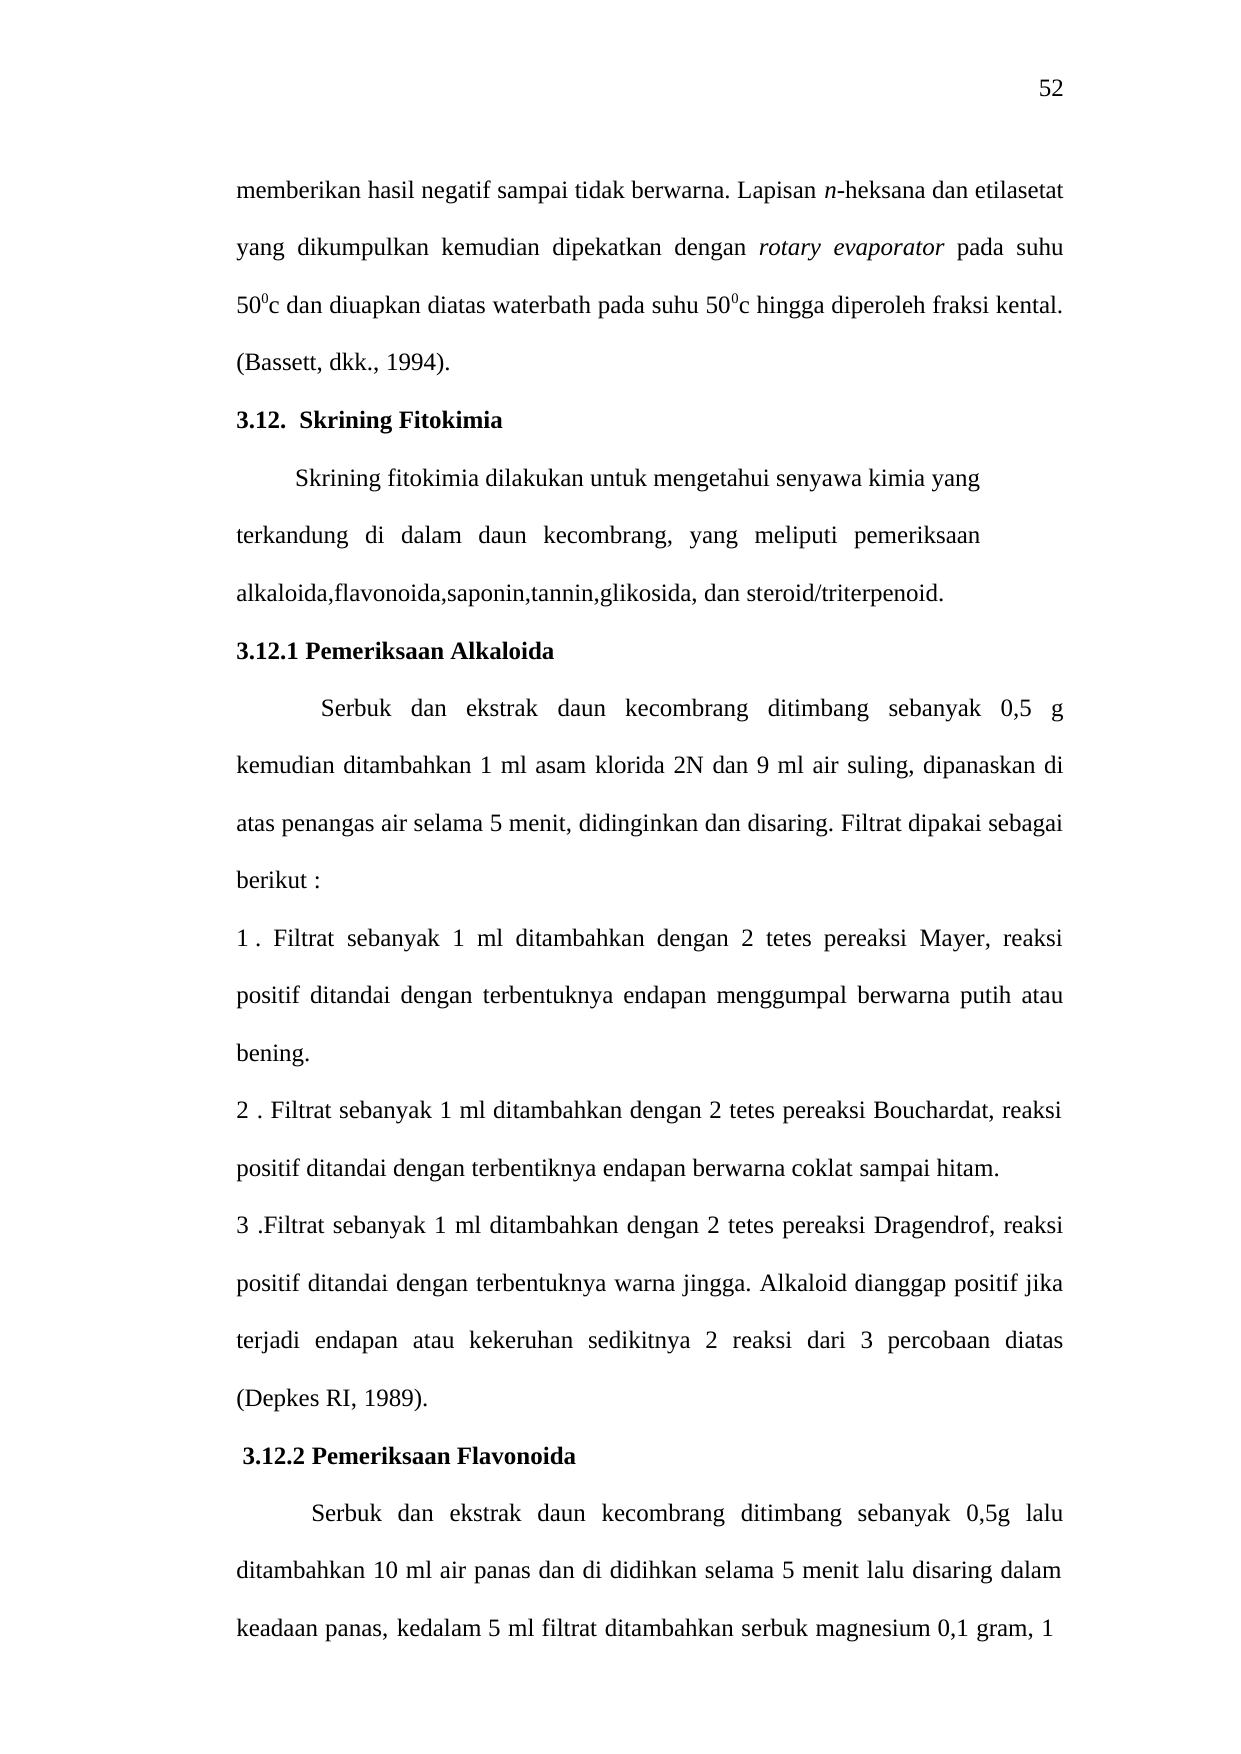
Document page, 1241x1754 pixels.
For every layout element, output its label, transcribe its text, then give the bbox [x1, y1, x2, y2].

subtitle Pemeriksaan Flavonoida [242, 1441, 1153, 1470]
text memberikan hasil negatif sampai tidak berwarna. Lapisan n-heksana dan etilasetat yang dikumpulkan kemudian dipekatkan dengan rotary evaporator pada suhu 500c dan diuapkan diatas waterbath pada suhu 500c hingga diperoleh fraksi kental. (Bassett, dkk., 1994). [236, 175, 1064, 376]
list . Filtrat sebanyak 1 ml ditambahkan dengan 2 tetes pereaksi Bouchardat, reaksi positif ditandai dengan terbentiknya endapan berwarna coklat sampai hitam. [236, 1095, 1063, 1182]
list . Filtrat sebanyak 1 ml ditambahkan dengan 2 tetes pereaksi Mayer, reaksi positif ditandai dengan terbentuknya endapan menggumpal berwarna putih atau bening. [236, 923, 1063, 1067]
subtitle Skrining Fitokimia [236, 406, 1153, 434]
text Serbuk dan ekstrak daun kecombrang ditimbang sebanyak 0,5 g kemudian ditambahkan 1 ml asam klorida 2N dan 9 ml air suling, dipanaskan di atas penangas air selama 5 menit, didinginkan dan disaring. Filtrat dipakai sebagai berikut : [236, 693, 1064, 894]
text Serbuk dan ekstrak daun kecombrang ditimbang sebanyak 0,5g lalu ditambahkan 10 ml air panas dan di didihkan selama 5 menit lalu disaring dalam keadaan panas, kedalam 5 ml filtrat ditambahkan serbuk magnesium 0,1 gram, 1 [236, 1498, 1063, 1642]
text Skrining fitokimia dilakukan untuk mengetahui senyawa kimia yang terkandung di dalam daun kecombrang, yang meliputi pemeriksaan alkaloida,flavonoida,saponin,tannin,glikosida, dan steroid/triterpenoid. [236, 463, 980, 606]
subtitle Pemeriksaan Alkaloida [236, 636, 1153, 664]
list .Filtrat sebanyak 1 ml ditambahkan dengan 2 tetes pereaksi Dragendrof, reaksi positif ditandai dengan terbentuknya warna jingga. Alkaloid dianggap positif jika terjadi endapan atau kekeruhan sedikitnya 2 reaksi dari 3 percobaan diatas (Depkes RI, 1989). [236, 1210, 1064, 1412]
